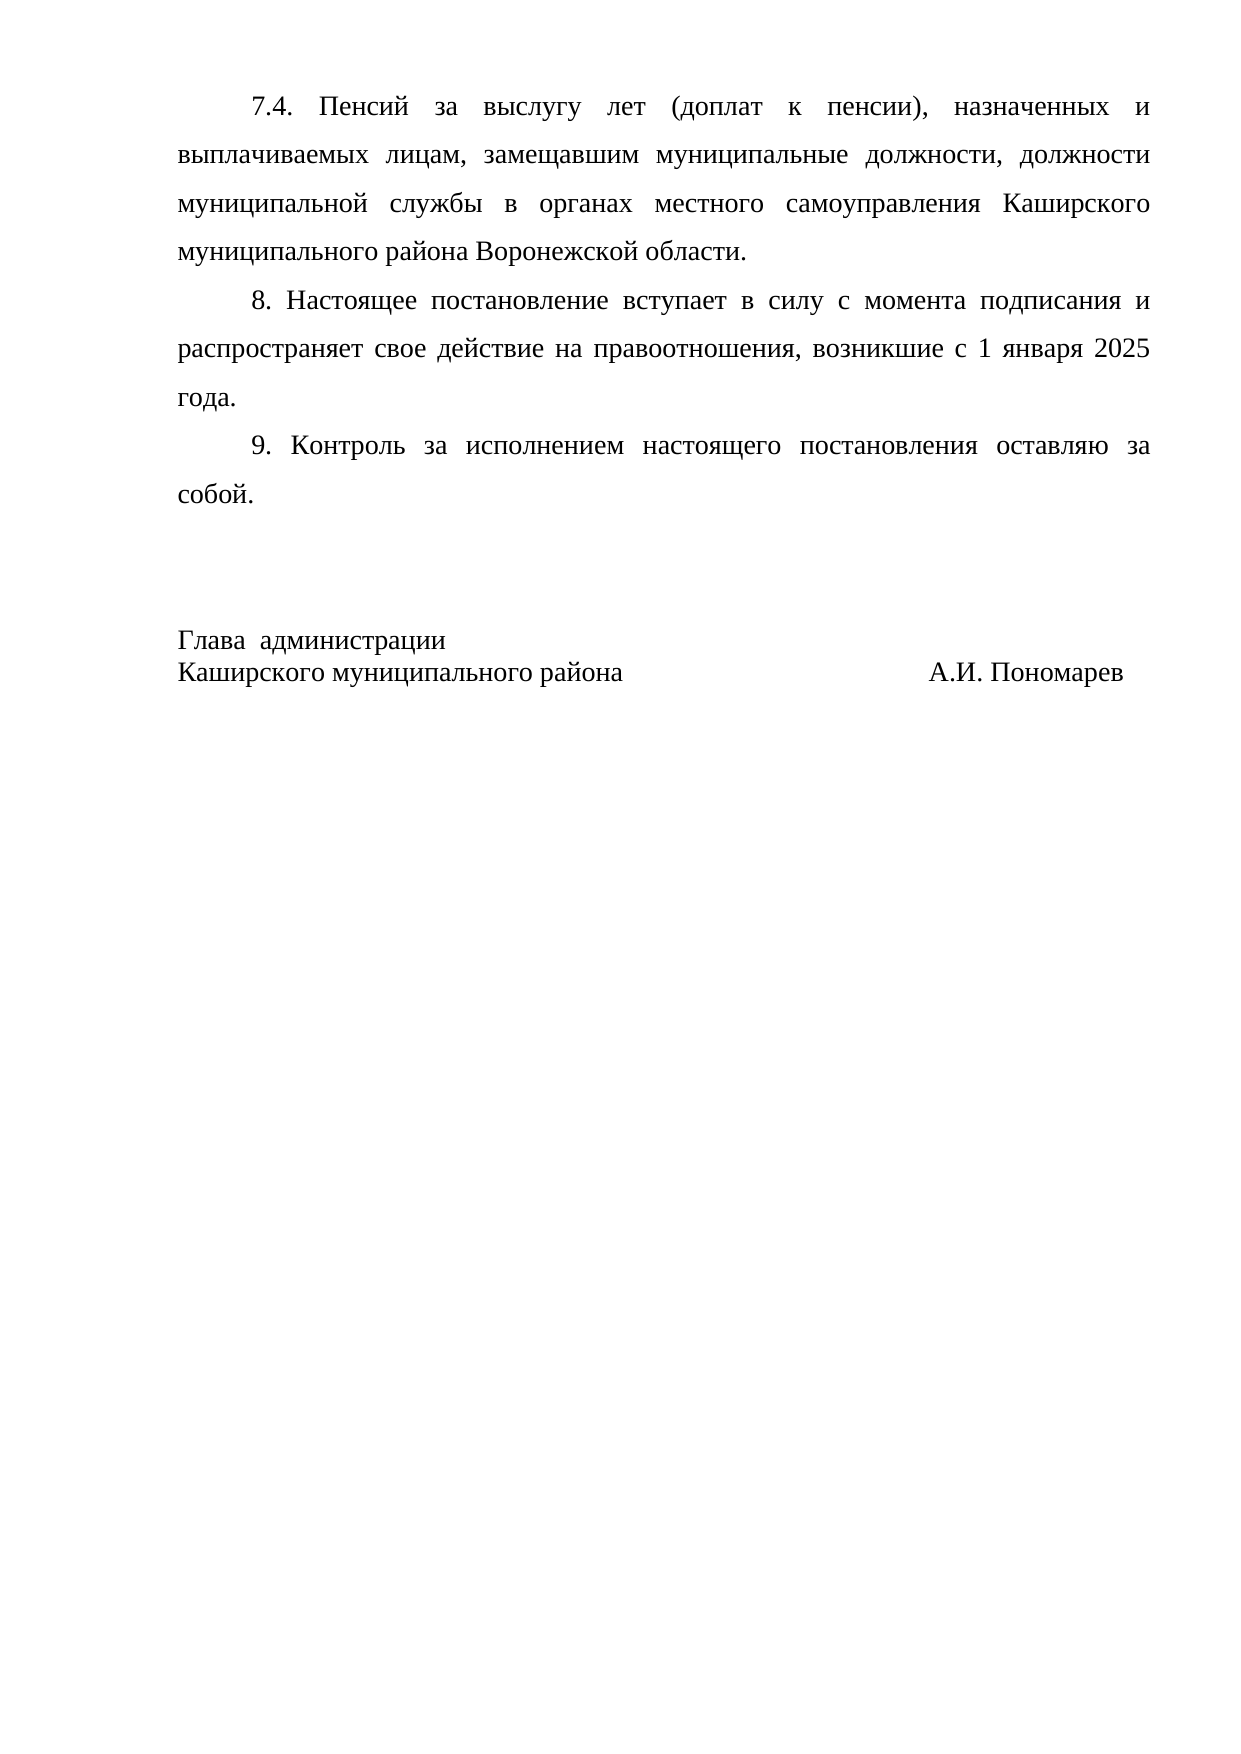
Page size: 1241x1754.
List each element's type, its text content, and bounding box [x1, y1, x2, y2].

text 9. Контроль за исполнением настоящего постановления оставляю за собой. [177, 428, 1152, 509]
text 7.4. Пенсий за выслугу лет (доплат к пенсии), назначенных и выплачиваемых лицам, замещавшим муниципальные должности, должности муниципальной службы в органах местного самоуправления Каширского муниципального района Воронежской области. [177, 89, 1152, 267]
text 8. Настоящее постановление вступает в силу с момента подписания и распространяет свое действие на правоотношения, возникшие с 1 января 2025 года. [177, 283, 1152, 412]
text Каширского муниципального района А.И. Пономарев [177, 655, 1152, 687]
text Глава администрации [177, 623, 1152, 655]
